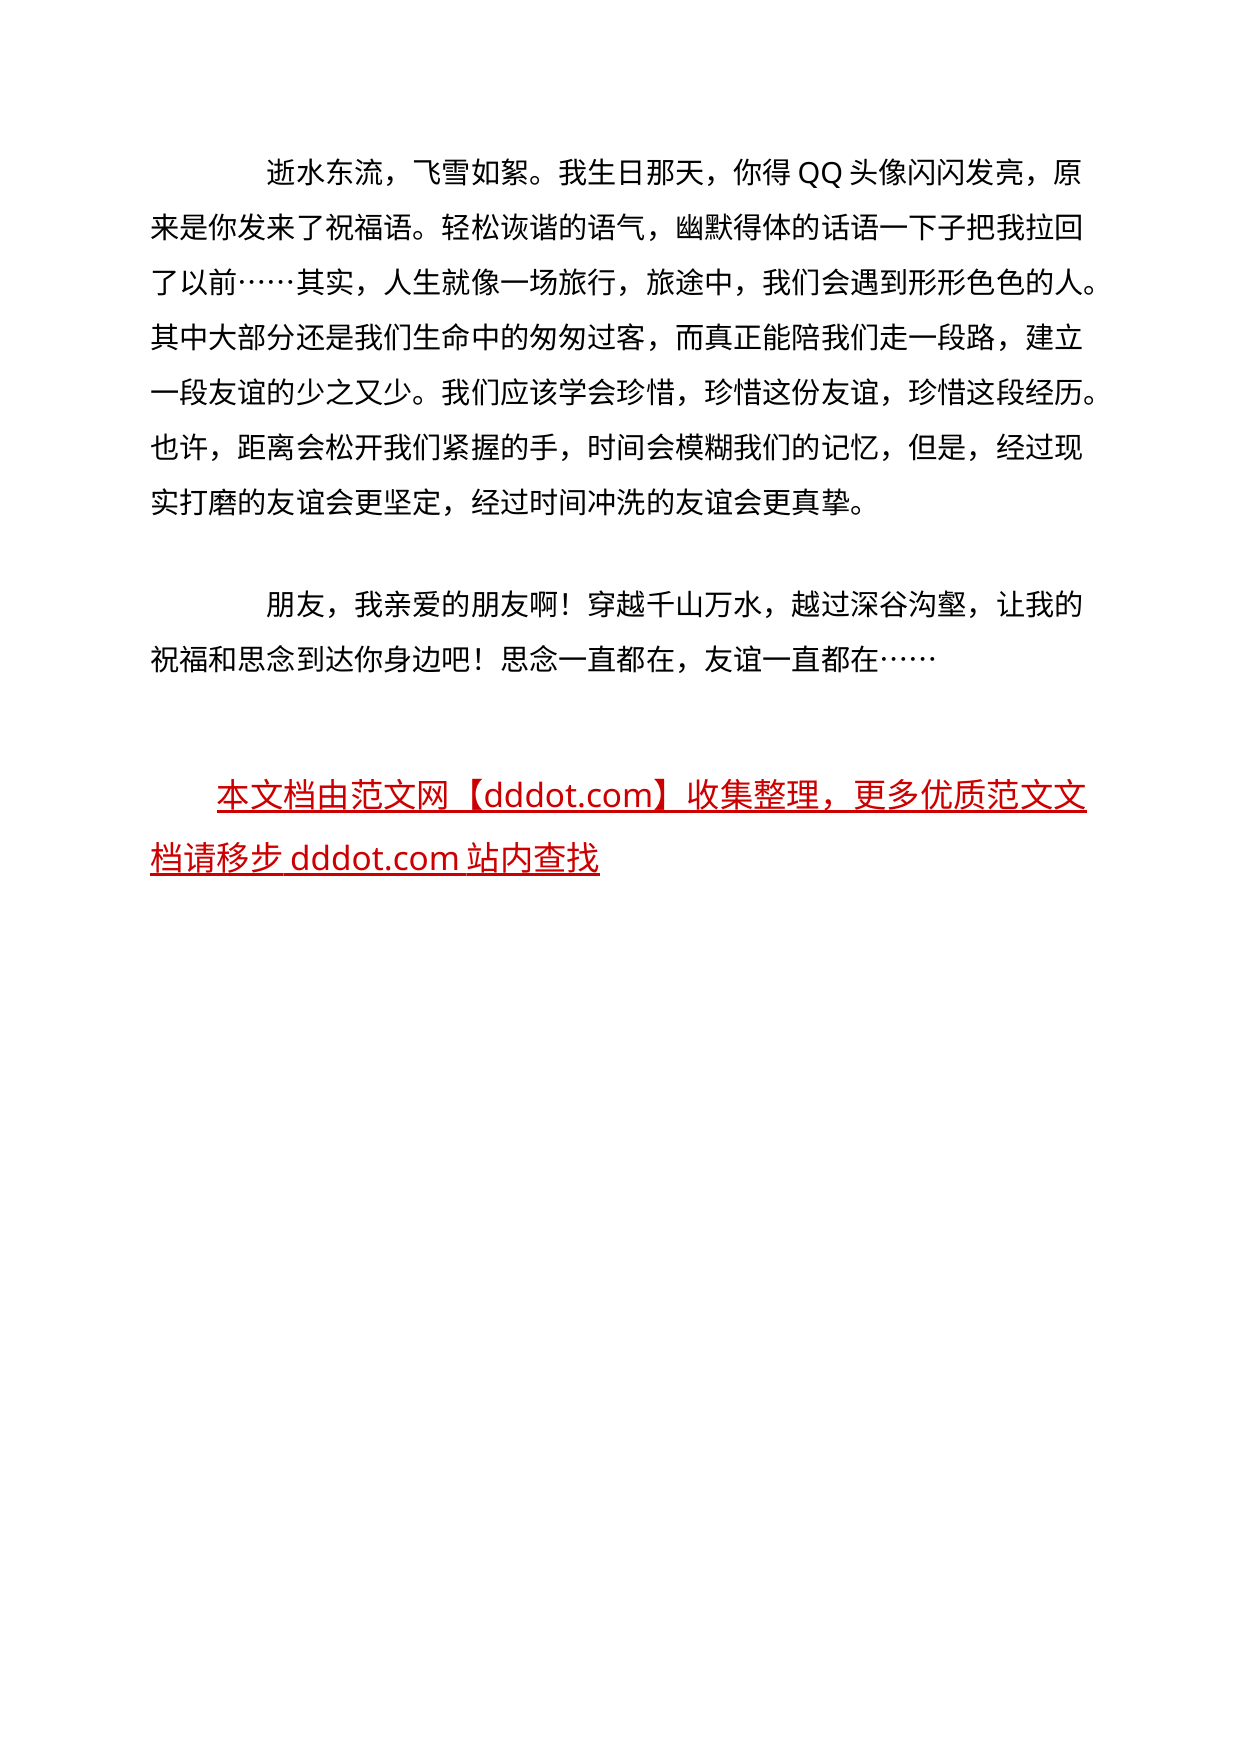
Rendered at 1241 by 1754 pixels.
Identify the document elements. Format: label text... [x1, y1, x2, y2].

text 本文档由范文网【dddot.com】收集整理，更多优质范文文档请移步dddot.com站内查找 [150, 769, 1090, 880]
text 朋友，我亲爱的朋友啊！穿越千山万水，越过深谷沟壑，让我的祝福和思念到达你身边吧！思念一直都在，友谊一直都在…… [150, 581, 1090, 678]
text 逝水东流，飞雪如絮。我生日那天，你得QQ头像闪闪发亮，原来是你发来了祝福语。轻松诙谐的语气，幽默得体的话语一下子把我拉回了以前……其实，人生就像一场旅行，旅途中，我们会遇到形形色色的人。其中大部分还是我们生命中的匆匆过客，而真正能陪我们走一段路，建立一段友谊的少之又少。我们应该学会珍惜，珍惜这份友谊，珍惜这段经历。也许，距离会松开我们紧握的手，时间会模糊我们的记忆，但是，经过现实打磨的友谊会更坚定，经过时间冲洗的友谊会更真挚。 [150, 150, 1090, 522]
